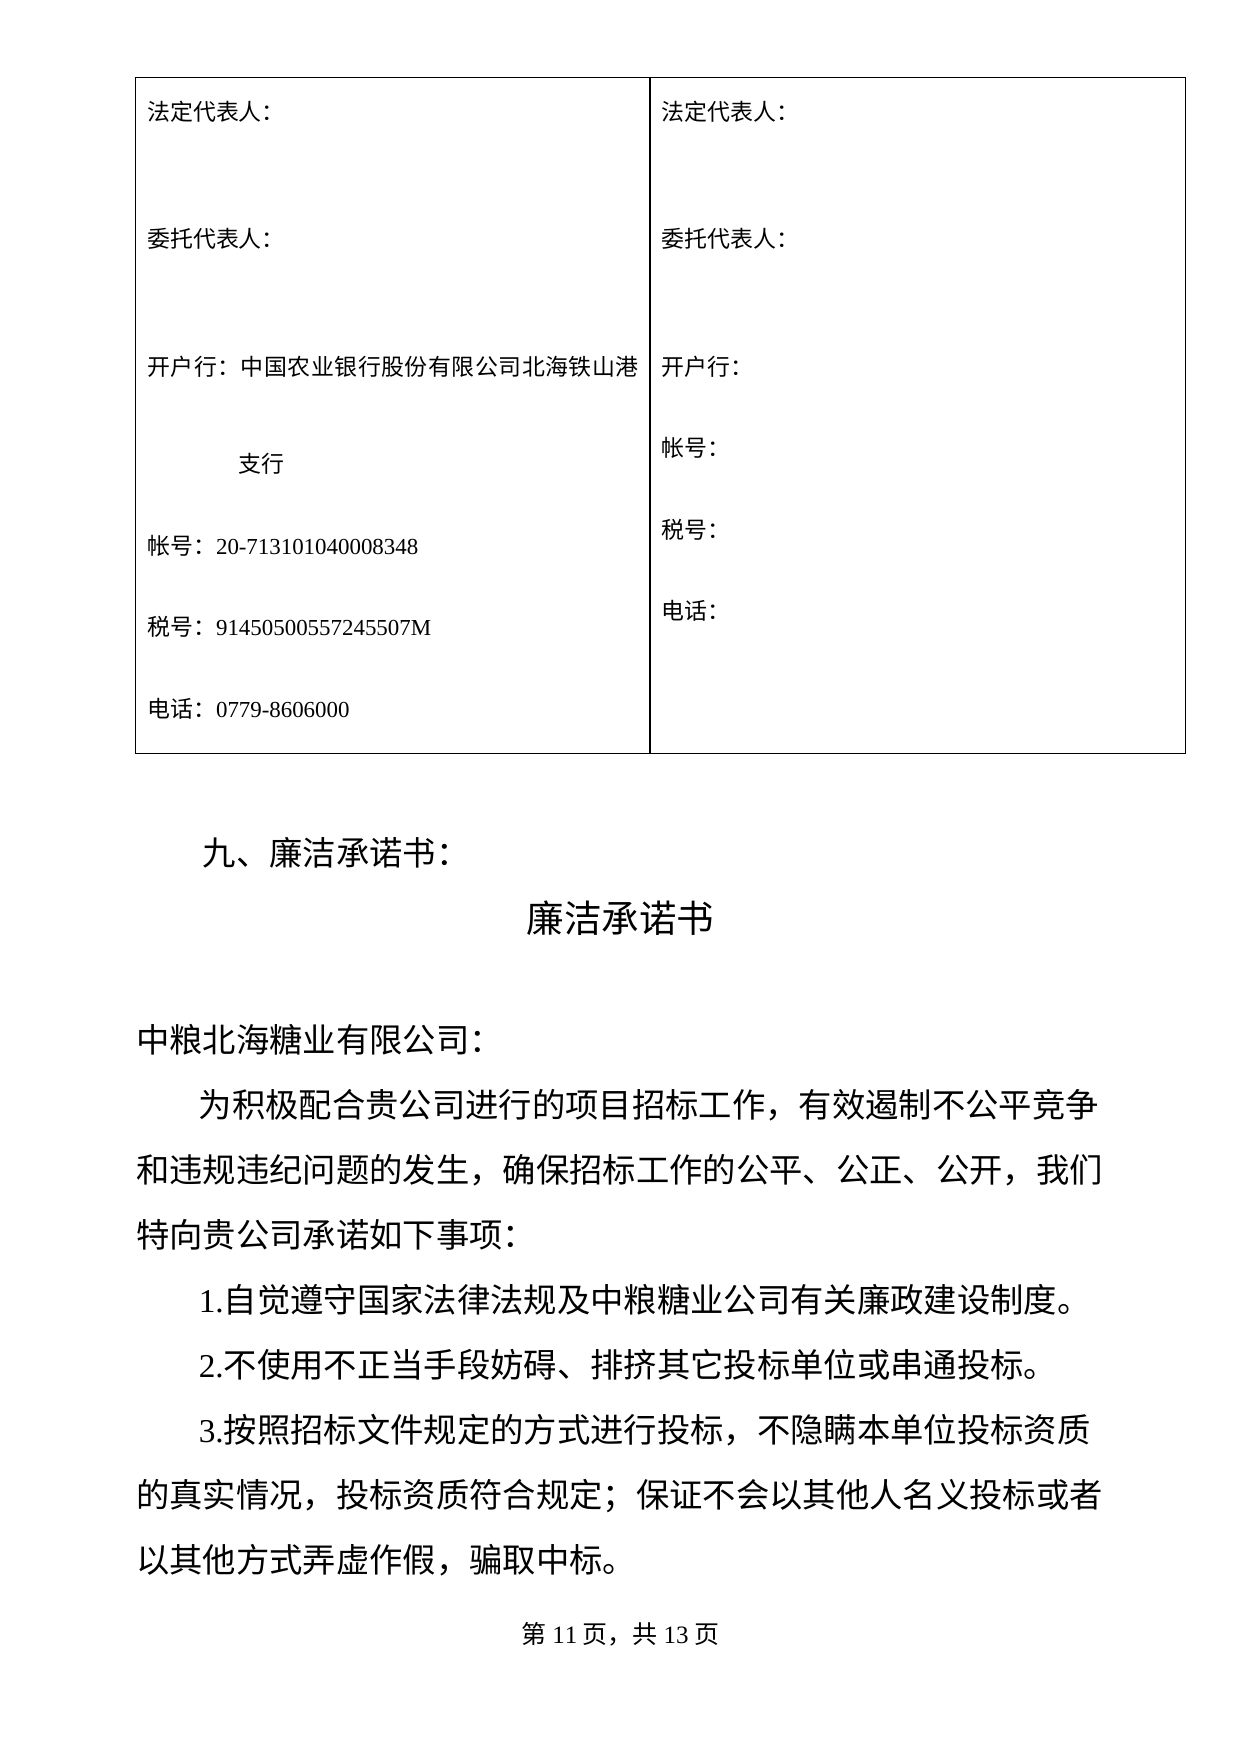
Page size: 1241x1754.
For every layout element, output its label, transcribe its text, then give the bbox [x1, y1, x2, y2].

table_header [651, 78, 1185, 752]
subtitle 廉洁承诺书 [136, 883, 1104, 948]
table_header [136, 78, 649, 752]
text 2.不使用不正当手段妨碍、排挤其它投标单位或串通投标。 [136, 1331, 1104, 1396]
text 为积极配合贵公司进行的项目招标工作，有效遏制不公平竞争和违规违纪问题的发生，确保招标工作的公平、公正、公开，我们特向贵公司承诺如下事项： [136, 1071, 1104, 1266]
text 1.自觉遵守国家法律法规及中粮糖业公司有关廉政建设制度。 [136, 1266, 1104, 1331]
text 九、廉洁承诺书： [136, 818, 1104, 883]
text 中粮北海糖业有限公司： [136, 1006, 1104, 1071]
text 3.按照招标文件规定的方式进行投标，不隐瞒本单位投标资质的真实情况，投标资质符合规定；保证不会以其他人名义投标或者以其他方式弄虚作假，骗取中标。 [136, 1396, 1104, 1591]
